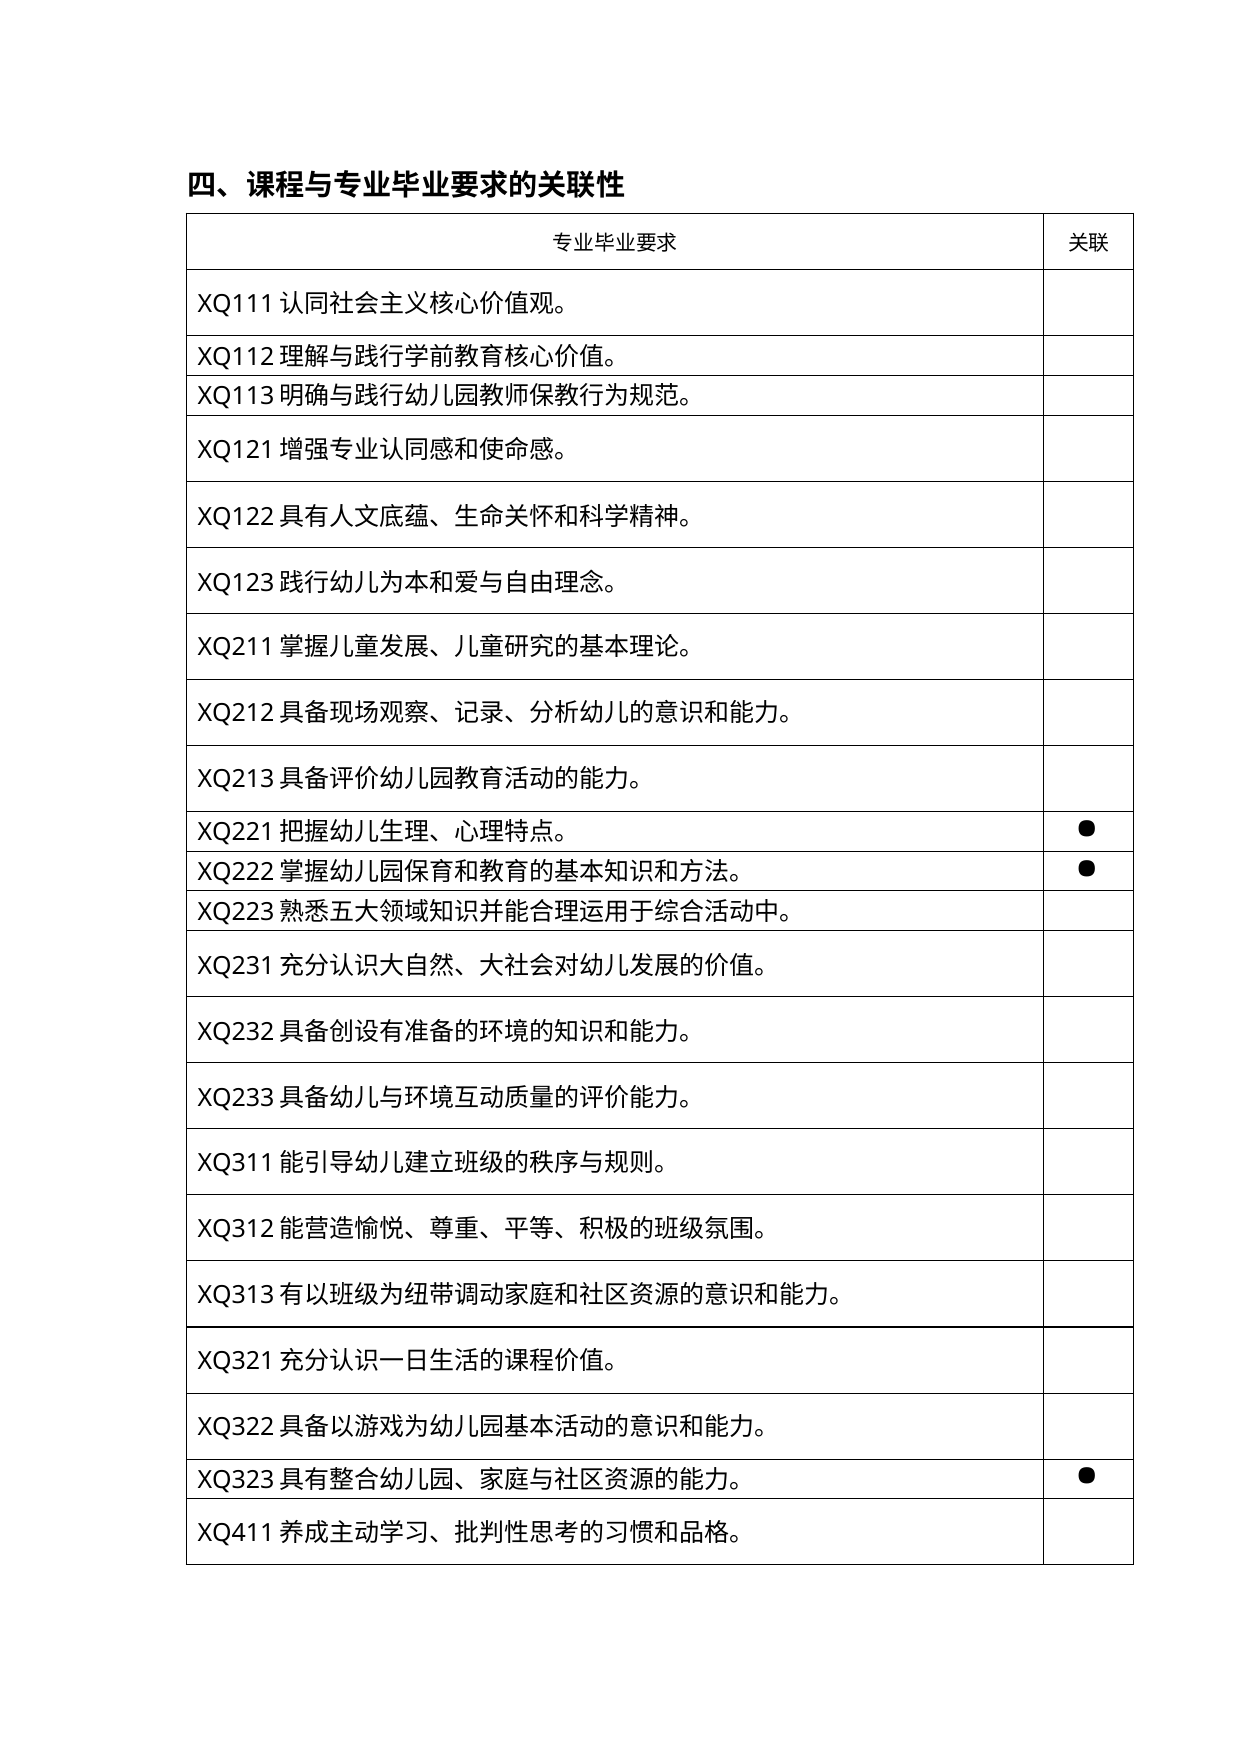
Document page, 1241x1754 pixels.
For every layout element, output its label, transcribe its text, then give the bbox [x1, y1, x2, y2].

table_cell [1044, 1328, 1133, 1392]
table_cell [1044, 336, 1133, 375]
table_cell [1044, 1261, 1133, 1326]
table_cell [1044, 746, 1133, 811]
table_cell XQ112理解与践行学前教育核心价值。 [187, 336, 1043, 375]
table_cell [1044, 548, 1133, 613]
table_cell XQ313有以班级为纽带调动家庭和社区资源的意识和能力。 [187, 1261, 1043, 1326]
table_cell [1044, 614, 1133, 679]
table_cell [1044, 812, 1133, 851]
table_cell [1044, 997, 1133, 1062]
table_cell [1044, 1499, 1133, 1564]
table_cell XQ312能营造愉悦、尊重、平等、积极的班级氛围。 [187, 1195, 1043, 1260]
table_cell XQ111认同社会主义核心价值观。 [187, 270, 1043, 335]
table_cell [1044, 1195, 1133, 1260]
table_cell [1044, 1460, 1133, 1498]
table_cell XQ212具备现场观察、记录、分析幼儿的意识和能力。 [187, 680, 1043, 745]
table_cell XQ121增强专业认同感和使命感。 [187, 416, 1043, 481]
table_cell [1044, 482, 1133, 547]
table_cell [1044, 931, 1133, 996]
table_cell XQ323具有整合幼儿园、家庭与社区资源的能力。 [187, 1460, 1043, 1498]
table_cell XQ222掌握幼儿园保育和教育的基本知识和方法。 [187, 852, 1043, 890]
table_cell XQ122具有人文底蕴、生命关怀和科学精神。 [187, 482, 1043, 547]
table_cell [1044, 1394, 1133, 1458]
table_cell XQ311能引导幼儿建立班级的秩序与规则。 [187, 1129, 1043, 1194]
table_cell XQ223熟悉五大领域知识并能合理运用于综合活动中。 [187, 891, 1043, 930]
table_cell [1044, 376, 1133, 414]
table_cell XQ411养成主动学习、批判性思考的习惯和品格。 [187, 1499, 1043, 1564]
table_cell XQ321充分认识一日生活的课程价值。 [187, 1328, 1043, 1392]
table_cell XQ231充分认识大自然、大社会对幼儿发展的价值。 [187, 931, 1043, 996]
text 四、课程与专业毕业要求的关联性 [187, 162, 1053, 204]
table_cell XQ233具备幼儿与环境互动质量的评价能力。 [187, 1063, 1043, 1128]
table_cell [1044, 680, 1133, 745]
table_cell XQ221把握幼儿生理、心理特点。 [187, 812, 1043, 851]
table_cell [1044, 1129, 1133, 1194]
table_cell XQ211掌握儿童发展、儿童研究的基本理论。 [187, 614, 1043, 679]
table_cell [1044, 891, 1133, 930]
table_cell XQ322具备以游戏为幼儿园基本活动的意识和能力。 [187, 1394, 1043, 1458]
table_cell [1044, 852, 1133, 890]
table_cell [1044, 1063, 1133, 1128]
table_header 关联 [1044, 214, 1133, 269]
table_cell XQ213具备评价幼儿园教育活动的能力。 [187, 746, 1043, 811]
table_cell XQ123践行幼儿为本和爱与自由理念。 [187, 548, 1043, 613]
table_cell [1044, 270, 1133, 335]
table_header 专业毕业要求 [187, 214, 1043, 269]
table_cell XQ113明确与践行幼儿园教师保教行为规范。 [187, 376, 1043, 414]
table_cell [1044, 416, 1133, 481]
table_cell XQ232具备创设有准备的环境的知识和能力。 [187, 997, 1043, 1062]
